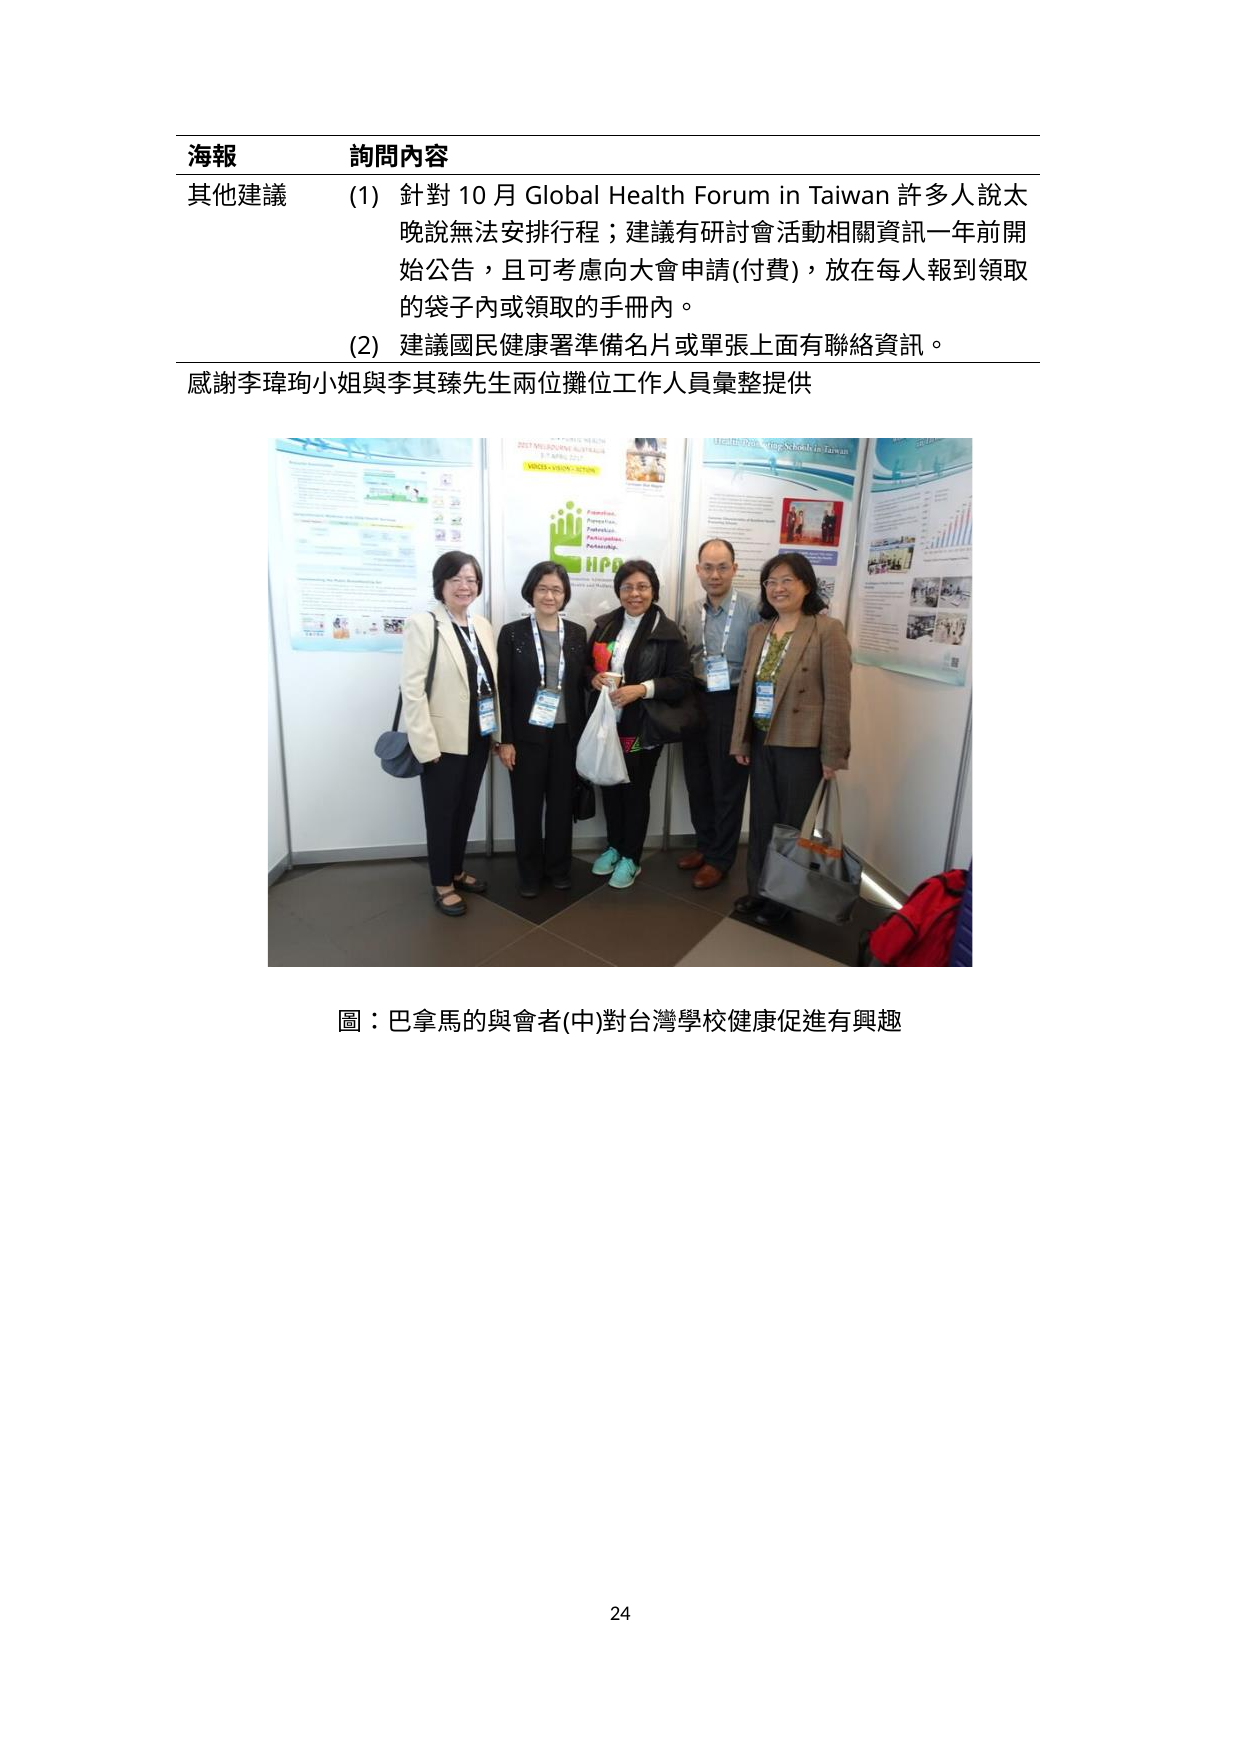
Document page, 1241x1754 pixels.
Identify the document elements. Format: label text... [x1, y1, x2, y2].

table_header 詢問內容 [338, 136, 1040, 174]
picture [267, 438, 973, 967]
table_cell 其他建議 [176, 175, 338, 362]
text 圖：巴拿馬的與會者(中)對台灣學校健康促進有興趣 [187, 1001, 1053, 1038]
text 感謝李瑋珣小姐與李其臻先生兩位攤位工作人員彙整提供 [187, 363, 1053, 401]
table_header 海報 [176, 136, 338, 174]
table_cell 針對10月Global Health Forum in Taiwan許多人說太晚說無法安排行程；建議有研討會活動相關資訊一年前開始公告，且可考慮向大會申請(付費)，放在每人報到領取的袋子內或領取的手冊內。 建議國民健康署準備名片或單張上面有聯絡資訊。 [338, 175, 1040, 362]
